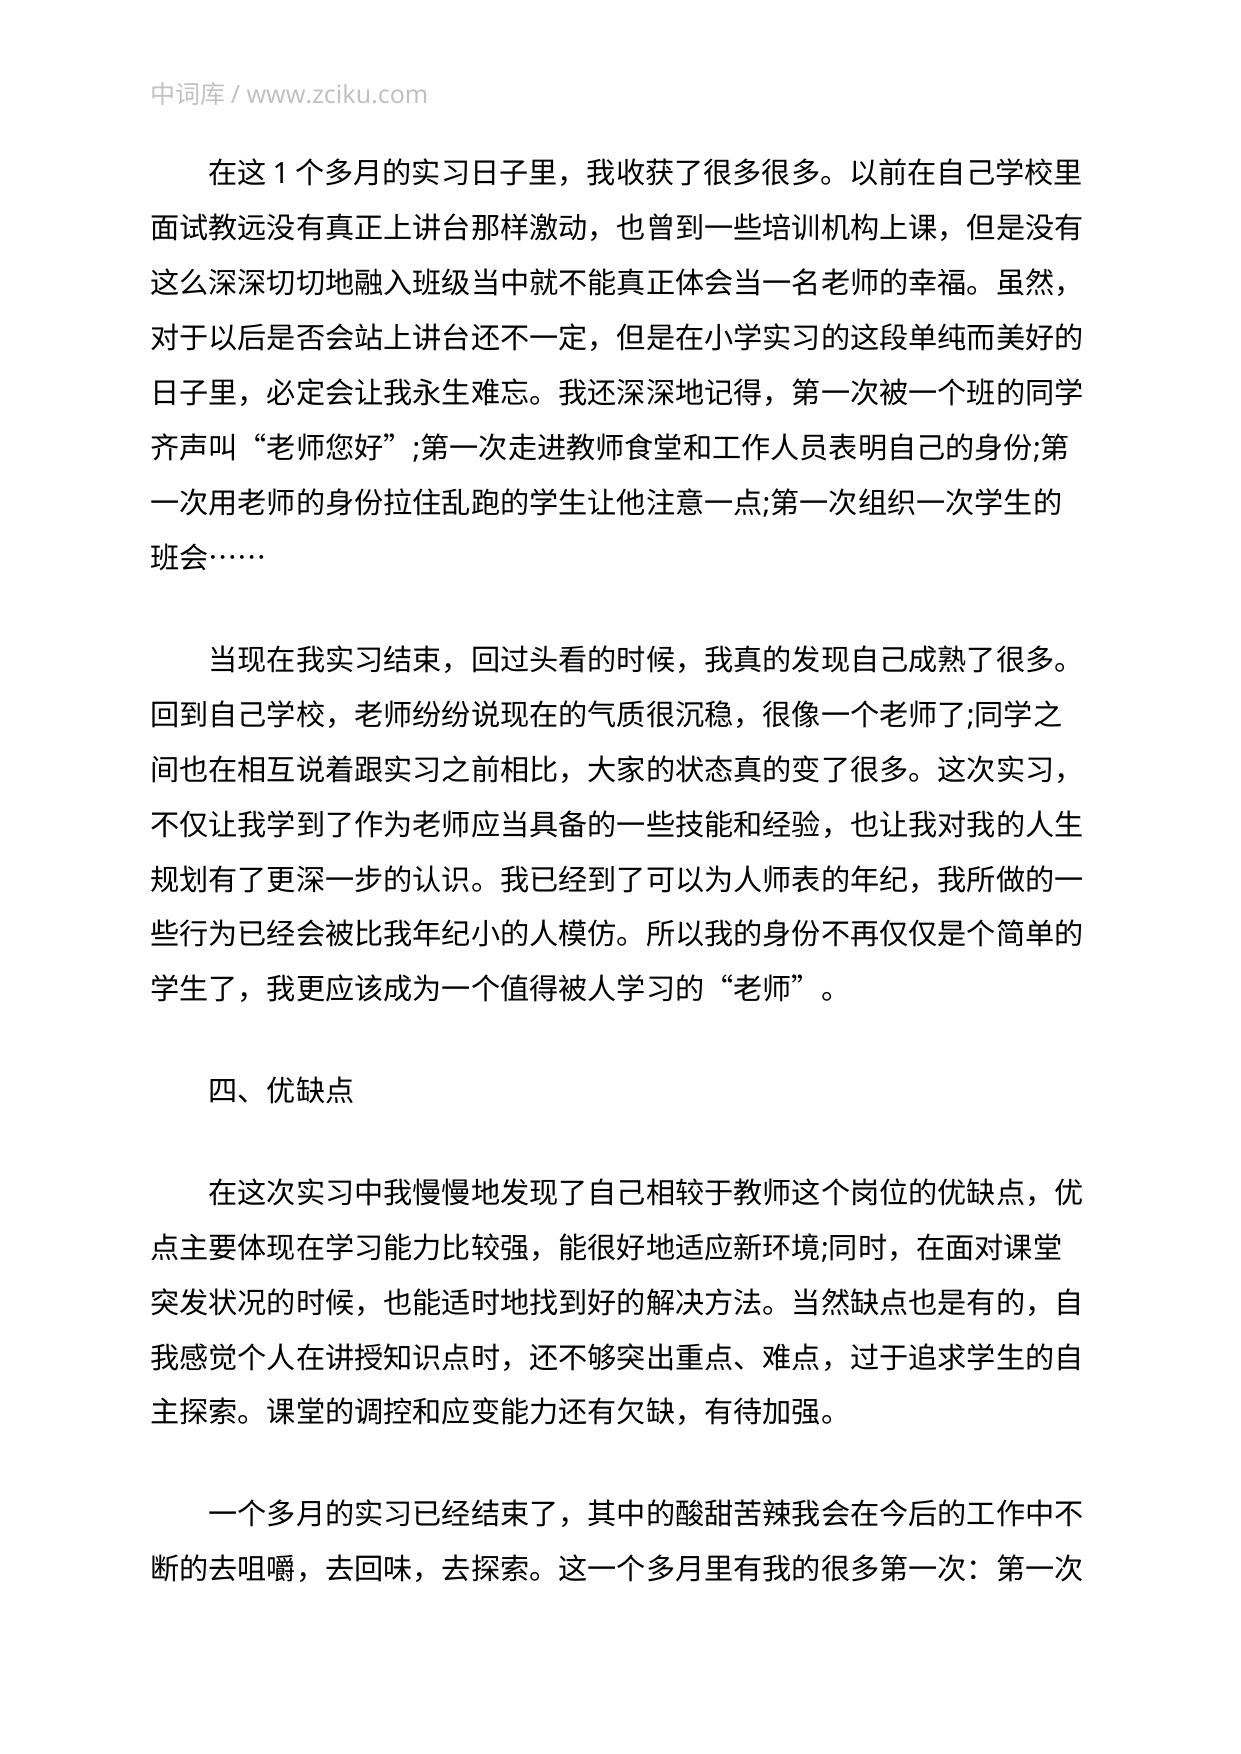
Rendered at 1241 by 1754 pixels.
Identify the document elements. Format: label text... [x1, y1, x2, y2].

text 在这次实习中我慢慢地发现了自己相较于教师这个岗位的优缺点，优点主要体现在学习能力比较强，能很好地适应新环境;同时，在面对课堂突发状况的时候，也能适时地找到好的解决方法。当然缺点也是有的，自我感觉个人在讲授知识点时，还不够突出重点、难点，过于追求学生的自主探索。课堂的调控和应变能力还有欠缺，有待加强。 [150, 1169, 1090, 1431]
text 四、优缺点 [150, 1068, 1090, 1110]
text 在这1个多月的实习日子里，我收获了很多很多。以前在自己学校里面试教远没有真正上讲台那样激动，也曾到一些培训机构上课，但是没有这么深深切切地融入班级当中就不能真正体会当一名老师的幸福。虽然，对于以后是否会站上讲台还不一定，但是在小学实习的这段单纯而美好的日子里，必定会让我永生难忘。我还深深地记得，第一次被一个班的同学齐声叫“老师您好”;第一次走进教师食堂和工作人员表明自己的身份;第一次用老师的身份拉住乱跑的学生让他注意一点;第一次组织一次学生的班会…… [150, 150, 1090, 577]
text 当现在我实习结束，回过头看的时候，我真的发现自己成熟了很多。回到自己学校，老师纷纷说现在的气质很沉稳，很像一个老师了;同学之间也在相互说着跟实习之前相比，大家的状态真的变了很多。这次实习，不仅让我学到了作为老师应当具备的一些技能和经验，也让我对我的人生规划有了更深一步的认识。我已经到了可以为人师表的年纪，我所做的一些行为已经会被比我年纪小的人模仿。所以我的身份不再仅仅是个简单的学生了，我更应该成为一个值得被人学习的“老师”。 [150, 636, 1090, 1008]
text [150, 1491, 1090, 1588]
